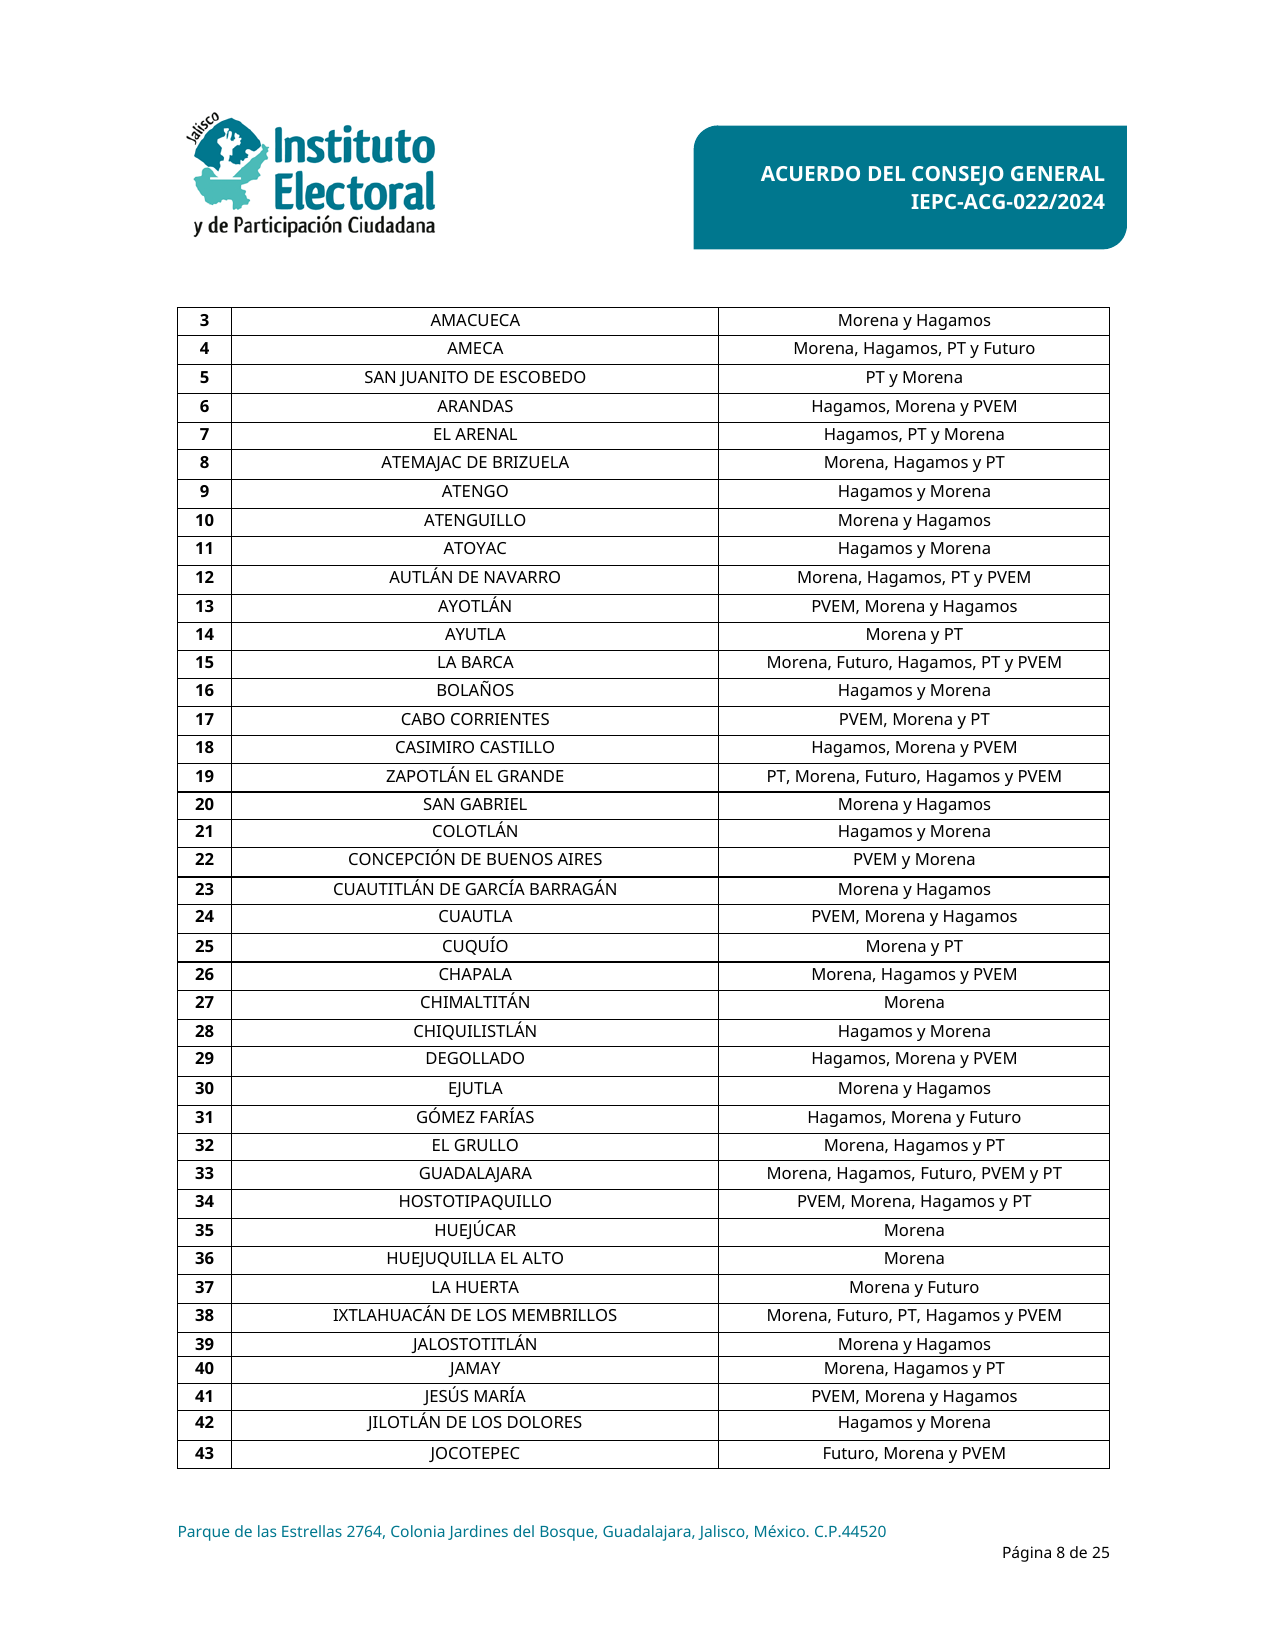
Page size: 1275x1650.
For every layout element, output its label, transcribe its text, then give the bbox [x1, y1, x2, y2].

table_cell Hagamos y Morena [719, 679, 1109, 706]
table_cell PVEM, Morena, Hagamos y PT [719, 1190, 1109, 1218]
table_cell HOSTOTIPAQUILLO [232, 1190, 718, 1218]
table_cell 5 [178, 365, 231, 393]
table_cell 15 [178, 651, 231, 678]
table_cell SAN GABRIEL [232, 793, 718, 819]
table_cell JESÚS MARÍA [232, 1384, 718, 1410]
table_cell 23 [178, 878, 231, 904]
table_cell Hagamos y Morena [719, 1020, 1109, 1046]
table_cell SAN JUANITO DE ESCOBEDO [232, 365, 718, 393]
table_cell COLOTLÁN [232, 820, 718, 847]
table_cell 26 [178, 963, 231, 990]
table_cell CHIMALTITÁN [232, 991, 718, 1019]
table_cell 38 [178, 1304, 231, 1332]
table_cell AYOTLÁN [232, 595, 718, 622]
table_cell 18 [178, 736, 231, 763]
table_cell 8 [178, 450, 231, 478]
table_cell Morena y Hagamos [719, 509, 1109, 536]
table_cell Hagamos y Morena [719, 1411, 1109, 1440]
table_cell Hagamos y Morena [719, 537, 1109, 564]
table_cell Morena, Hagamos y PT [719, 450, 1109, 478]
table_cell 36 [178, 1247, 231, 1274]
table_cell Morena, Hagamos y PT [719, 1134, 1109, 1160]
table_cell Hagamos, Morena y PVEM [719, 394, 1109, 422]
table_cell 28 [178, 1020, 231, 1046]
table_cell 37 [178, 1275, 231, 1303]
table_cell Morena y Hagamos [719, 793, 1109, 819]
table_cell 22 [178, 848, 231, 876]
table_cell ZAPOTLÁN EL GRANDE [232, 764, 718, 791]
table_cell Morena [719, 1247, 1109, 1274]
table_cell Futuro, Morena y PVEM [719, 1441, 1109, 1468]
table_cell Morena, Hagamos, PT y PVEM [719, 566, 1109, 593]
table_cell Morena, Hagamos y PT [719, 1357, 1109, 1383]
table_cell 14 [178, 623, 231, 649]
table_cell 7 [178, 423, 231, 449]
table_cell Morena, Hagamos y PVEM [719, 963, 1109, 990]
table_cell EJUTLA [232, 1077, 718, 1104]
table_cell PVEM, Morena y Hagamos [719, 905, 1109, 933]
table_cell PVEM, Morena y PT [719, 707, 1109, 734]
table_cell Morena, Futuro, PT, Hagamos y PVEM [719, 1304, 1109, 1332]
table_cell 4 [178, 336, 231, 364]
table_cell 34 [178, 1190, 231, 1218]
table_cell GÓMEZ FARÍAS [232, 1106, 718, 1132]
table_cell 41 [178, 1384, 231, 1410]
table_cell Morena y Futuro [719, 1275, 1109, 1303]
table_cell 10 [178, 509, 231, 536]
table_cell AMACUECA [232, 308, 718, 335]
table_cell CHAPALA [232, 963, 718, 990]
table_cell 17 [178, 707, 231, 734]
table_cell HUEJÚCAR [232, 1219, 718, 1246]
table_cell AMECA [232, 336, 718, 364]
table_cell JAMAY [232, 1357, 718, 1383]
table_cell ATEMAJAC DE BRIZUELA [232, 450, 718, 478]
table_cell 33 [178, 1161, 231, 1189]
table_cell 27 [178, 991, 231, 1019]
table_cell GUADALAJARA [232, 1161, 718, 1189]
table_cell Hagamos, Morena y PVEM [719, 736, 1109, 763]
table_cell BOLAÑOS [232, 679, 718, 706]
table_cell Morena, Futuro, Hagamos, PT y PVEM [719, 651, 1109, 678]
table_cell 24 [178, 905, 231, 933]
table_cell CUAUTLA [232, 905, 718, 933]
table_cell 43 [178, 1441, 231, 1468]
table_cell 30 [178, 1077, 231, 1104]
table_cell Hagamos y Morena [719, 480, 1109, 508]
table_cell Morena, Hagamos, Futuro, PVEM y PT [719, 1161, 1109, 1189]
table_cell 13 [178, 595, 231, 622]
table_cell 31 [178, 1106, 231, 1132]
table_cell JALOSTOTITLÁN [232, 1333, 718, 1356]
table_cell ARANDAS [232, 394, 718, 422]
table_cell CUQUÍO [232, 934, 718, 961]
table_cell Morena [719, 991, 1109, 1019]
table_cell PT, Morena, Futuro, Hagamos y PVEM [719, 764, 1109, 791]
table_cell 35 [178, 1219, 231, 1246]
table_cell EL GRULLO [232, 1134, 718, 1160]
table_cell Morena y Hagamos [719, 1077, 1109, 1104]
table_cell 42 [178, 1411, 231, 1440]
table_cell CUAUTITLÁN DE GARCÍA BARRAGÁN [232, 878, 718, 904]
table_cell 32 [178, 1134, 231, 1160]
table_cell ATENGO [232, 480, 718, 508]
table_cell 6 [178, 394, 231, 422]
table_cell JOCOTEPEC [232, 1441, 718, 1468]
table_cell 39 [178, 1333, 231, 1356]
table_cell 19 [178, 764, 231, 791]
table_cell ATOYAC [232, 537, 718, 564]
table_cell Hagamos, Morena y PVEM [719, 1047, 1109, 1076]
picture [177, 102, 454, 251]
table_cell 16 [178, 679, 231, 706]
table_cell PVEM, Morena y Hagamos [719, 1384, 1109, 1410]
table_cell 21 [178, 820, 231, 847]
table_cell PT y Morena [719, 365, 1109, 393]
table_cell Morena [719, 1219, 1109, 1246]
table_cell 3 [178, 308, 231, 335]
table_cell HUEJUQUILLA EL ALTO [232, 1247, 718, 1274]
table_cell JILOTLÁN DE LOS DOLORES [232, 1411, 718, 1440]
table_cell 11 [178, 537, 231, 564]
table_cell Morena y Hagamos [719, 1333, 1109, 1356]
table_cell Morena, Hagamos, PT y Futuro [719, 336, 1109, 364]
table_cell Morena y Hagamos [719, 308, 1109, 335]
table_cell Morena y PT [719, 623, 1109, 649]
table_cell CHIQUILISTLÁN [232, 1020, 718, 1046]
table_cell 12 [178, 566, 231, 593]
table_cell 20 [178, 793, 231, 819]
table_cell Hagamos, PT y Morena [719, 423, 1109, 449]
table_cell PVEM y Morena [719, 848, 1109, 876]
table_cell Hagamos, Morena y Futuro [719, 1106, 1109, 1132]
table_cell EL ARENAL [232, 423, 718, 449]
table_cell 29 [178, 1047, 231, 1076]
table_cell CABO CORRIENTES [232, 707, 718, 734]
table_cell PVEM, Morena y Hagamos [719, 595, 1109, 622]
table_cell 25 [178, 934, 231, 961]
table_cell 40 [178, 1357, 231, 1383]
table_cell DEGOLLADO [232, 1047, 718, 1076]
table_cell 9 [178, 480, 231, 508]
table_cell Hagamos y Morena [719, 820, 1109, 847]
table_cell Morena y Hagamos [719, 878, 1109, 904]
table_cell CONCEPCIÓN DE BUENOS AIRES [232, 848, 718, 876]
table_cell LA HUERTA [232, 1275, 718, 1303]
table_cell AYUTLA [232, 623, 718, 649]
table_cell Morena y PT [719, 934, 1109, 961]
table_cell CASIMIRO CASTILLO [232, 736, 718, 763]
table_cell ATENGUILLO [232, 509, 718, 536]
table_cell LA BARCA [232, 651, 718, 678]
table_cell IXTLAHUACÁN DE LOS MEMBRILLOS [232, 1304, 718, 1332]
table_cell AUTLÁN DE NAVARRO [232, 566, 718, 593]
